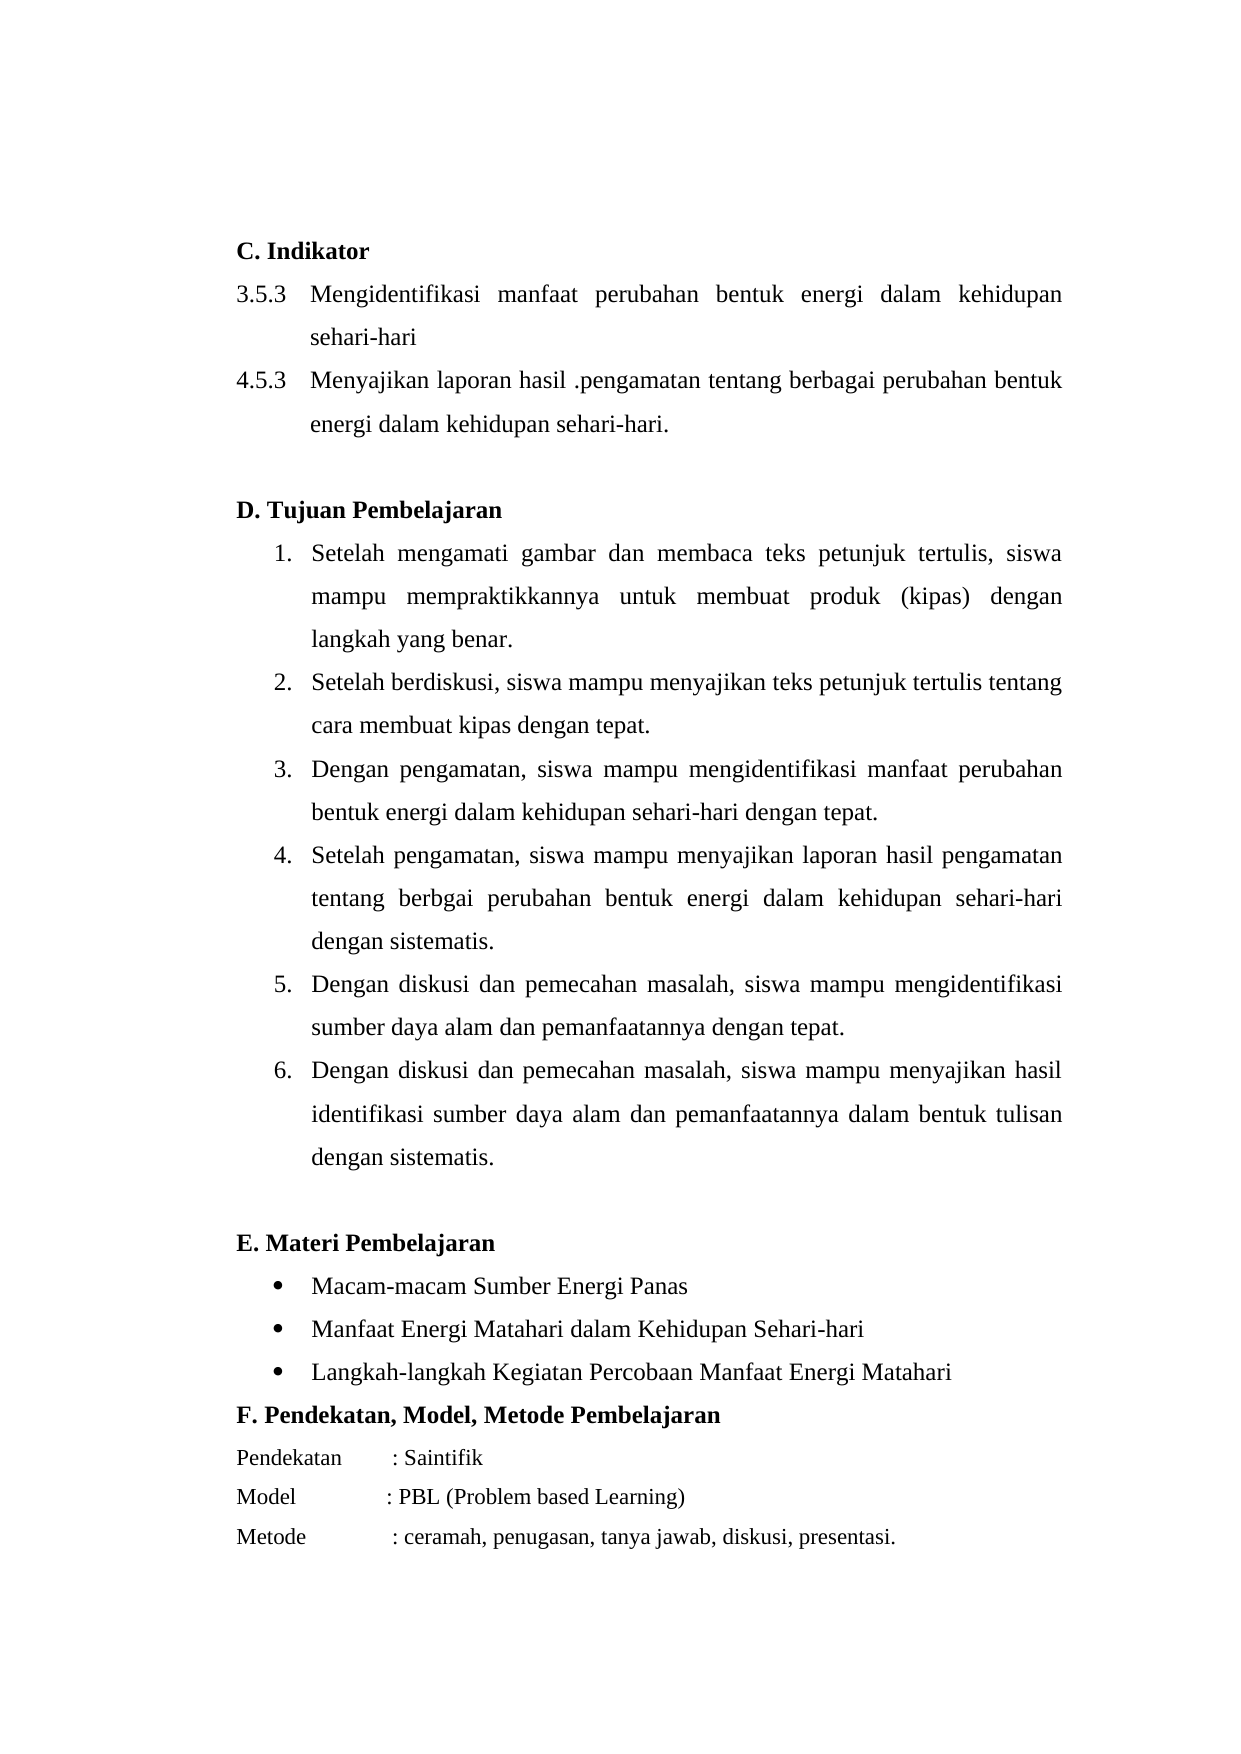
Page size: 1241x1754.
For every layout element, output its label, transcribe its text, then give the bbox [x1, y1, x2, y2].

list Manfaat Energi Matahari dalam Kehidupan Sehari-hari [274, 1314, 1063, 1343]
list Langkah-langkah Kegiatan Percobaan Manfaat Energi Matahari [274, 1357, 1063, 1386]
text 3.5.3 Mengidentifikasi manfaat perubahan bentuk energi dalam kehidupan sehari-hari [236, 279, 1063, 351]
text C. Indikator [236, 236, 1063, 265]
list Dengan diskusi dan pemecahan masalah, siswa mampu mengidentifikasi sumber daya alam dan pemanfaatannya dengan tepat. [274, 969, 1063, 1041]
list Setelah berdiskusi, siswa mampu menyajikan teks petunjuk tertulis tentang cara membuat kipas dengan tepat. [274, 667, 1063, 739]
text D. Tujuan Pembelajaran [236, 495, 1063, 524]
list Dengan pengamatan, siswa mampu mengidentifikasi manfaat perubahan bentuk energi dalam kehidupan sehari-hari dengan tepat. [274, 754, 1063, 826]
list Macam-macam Sumber Energi Panas [274, 1271, 1063, 1300]
text Pendekatan : Saintifik [236, 1444, 1063, 1470]
list Dengan diskusi dan pemecahan masalah, siswa mampu menyajikan hasil identifikasi sumber daya alam dan pemanfaatannya dalam bentuk tulisan dengan sistematis. [274, 1056, 1063, 1171]
text E. Materi Pembelajaran [236, 1228, 1063, 1257]
text Metode : ceramah, penugasan, tanya jawab, diskusi, presentasi. [236, 1523, 1063, 1549]
text Model : PBL (Problem based Learning) [236, 1483, 1063, 1509]
text 4.5.3 Menyajikan laporan hasil .pengamatan tentang berbagai perubahan bentuk energi dalam kehidupan sehari-hari. [236, 366, 1063, 437]
text F. Pendekatan, Model, Metode Pembelajaran [236, 1401, 1063, 1429]
list Setelah pengamatan, siswa mampu menyajikan laporan hasil pengamatan tentang berbgai perubahan bentuk energi dalam kehidupan sehari-hari dengan sistematis. [274, 840, 1063, 955]
list Setelah mengamati gambar dan membaca teks petunjuk tertulis, siswa mampu mempraktikkannya untuk membuat produk (kipas) dengan langkah yang benar. [274, 538, 1063, 653]
